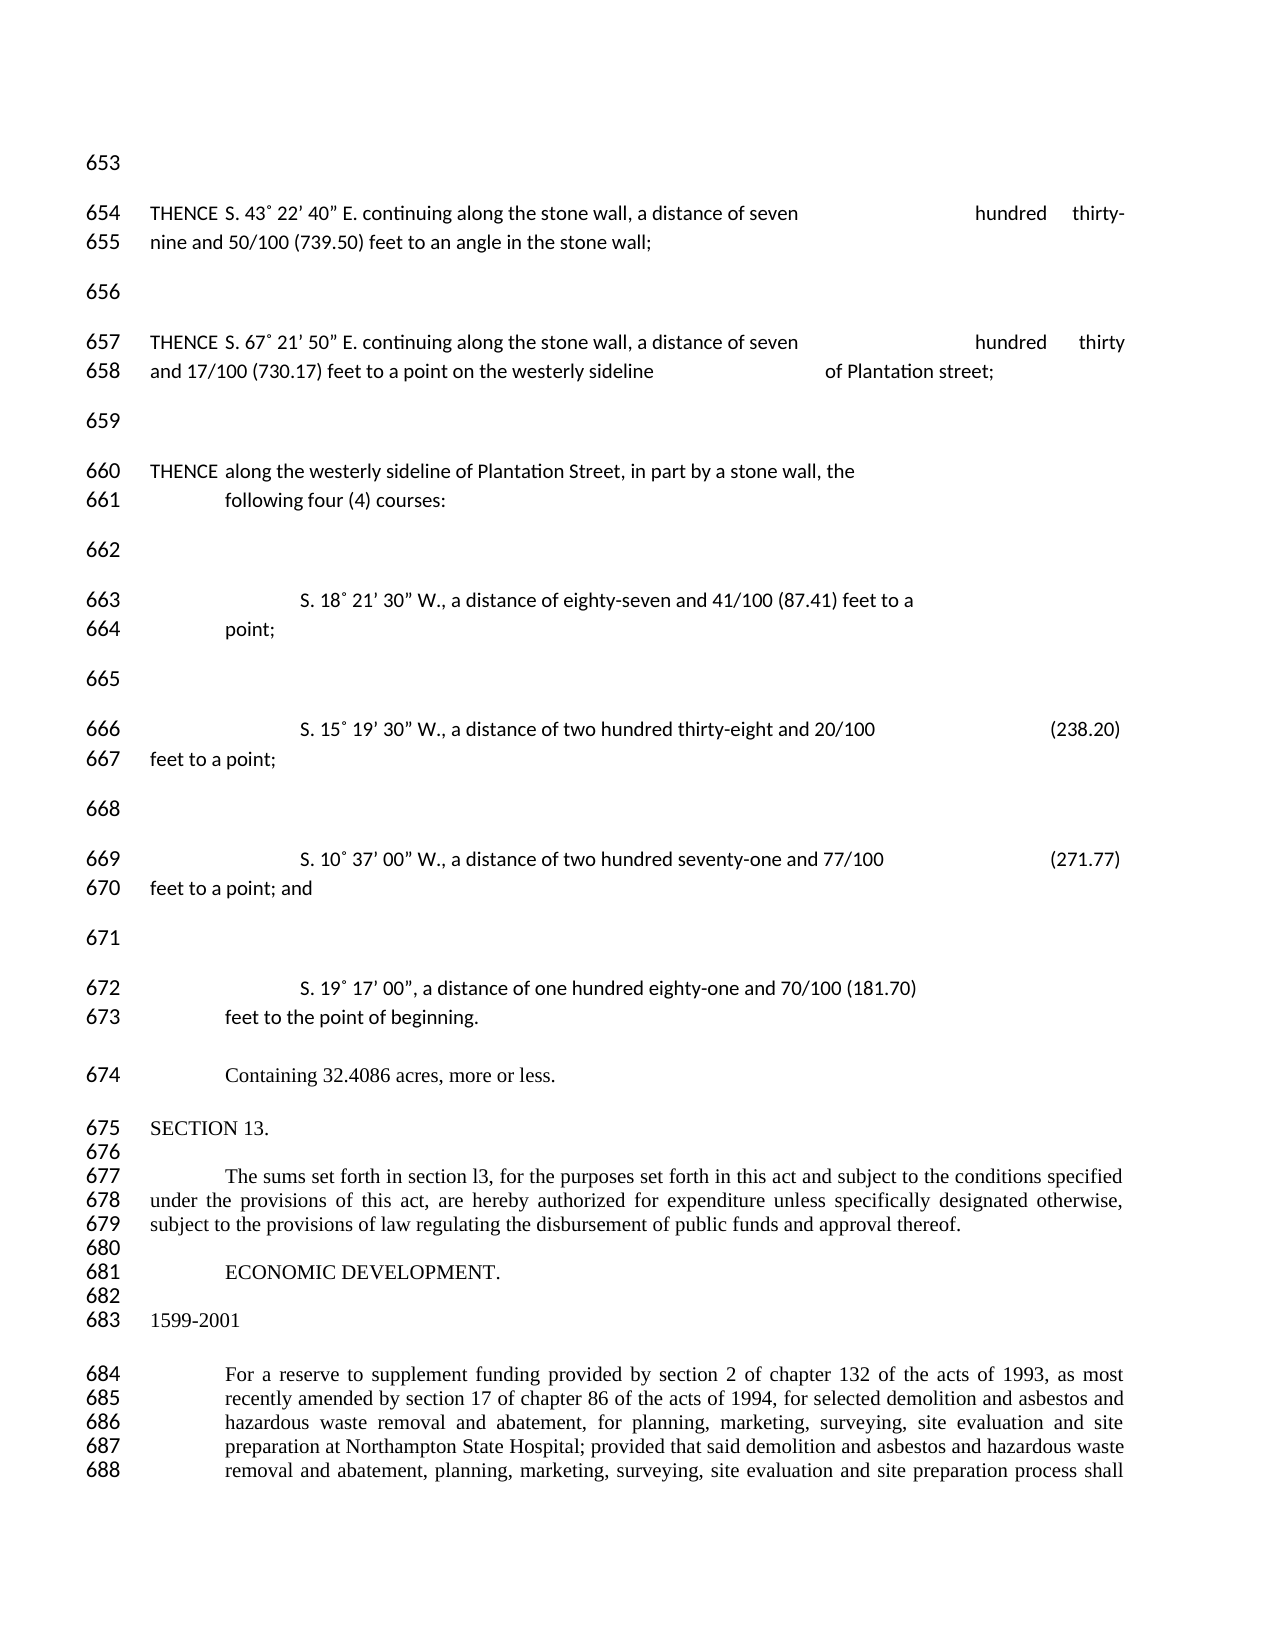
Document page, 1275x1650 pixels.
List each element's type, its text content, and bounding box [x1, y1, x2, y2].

text Containing 32.4086 acres, more or less. [150, 1062, 1125, 1087]
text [225, 1361, 1125, 1482]
text S. 10˚ 37’ 00” W., a distance of two hundred seventy-one and 77/100 (271.77) feet to a point; and [150, 846, 1125, 900]
text THENCE along the westerly sideline of , in part by a stone wall, the following four (4) courses: [150, 458, 1125, 513]
text ECONOMIC DEVELOPMENT. [150, 1260, 1125, 1284]
text The sums set forth in section l3, for the purposes set forth in this act and subject to the conditions specified under the provisions of this act, are hereby authorized for expenditure unless specifically designated otherwise, subject to the provisions of law regulating the disbursement of public funds and approval thereof. [150, 1164, 1125, 1236]
text THENCE S. 43˚ 22’ 40” E. continuing along the stone wall, a distance of seven hundred thirty-nine and 50/100 (739.50) feet to an angle in the stone wall; [150, 200, 1125, 254]
text S. 18˚ 21’ 30” W., a distance of eighty-seven and 41/100 (87.41) feet to a point; [150, 587, 1125, 642]
text 1599-2001 [150, 1308, 1125, 1332]
text SECTION 13. [150, 1116, 1125, 1140]
text S. 19˚ 17’ 00”, a distance of one hundred eighty-one and 70/100 (181.70) feet to the point of beginning. [150, 975, 1125, 1029]
text S. 15˚ 19’ 30” W., a distance of two hundred thirty-eight and 20/100 (238.20) feet to a point; [150, 717, 1125, 771]
text THENCE S. 67˚ 21’ 50” E. continuing along the stone wall, a distance of seven hundred thirty and 17/100 (730.17) feet to a point on the westerly sideline of ; [150, 329, 1125, 384]
